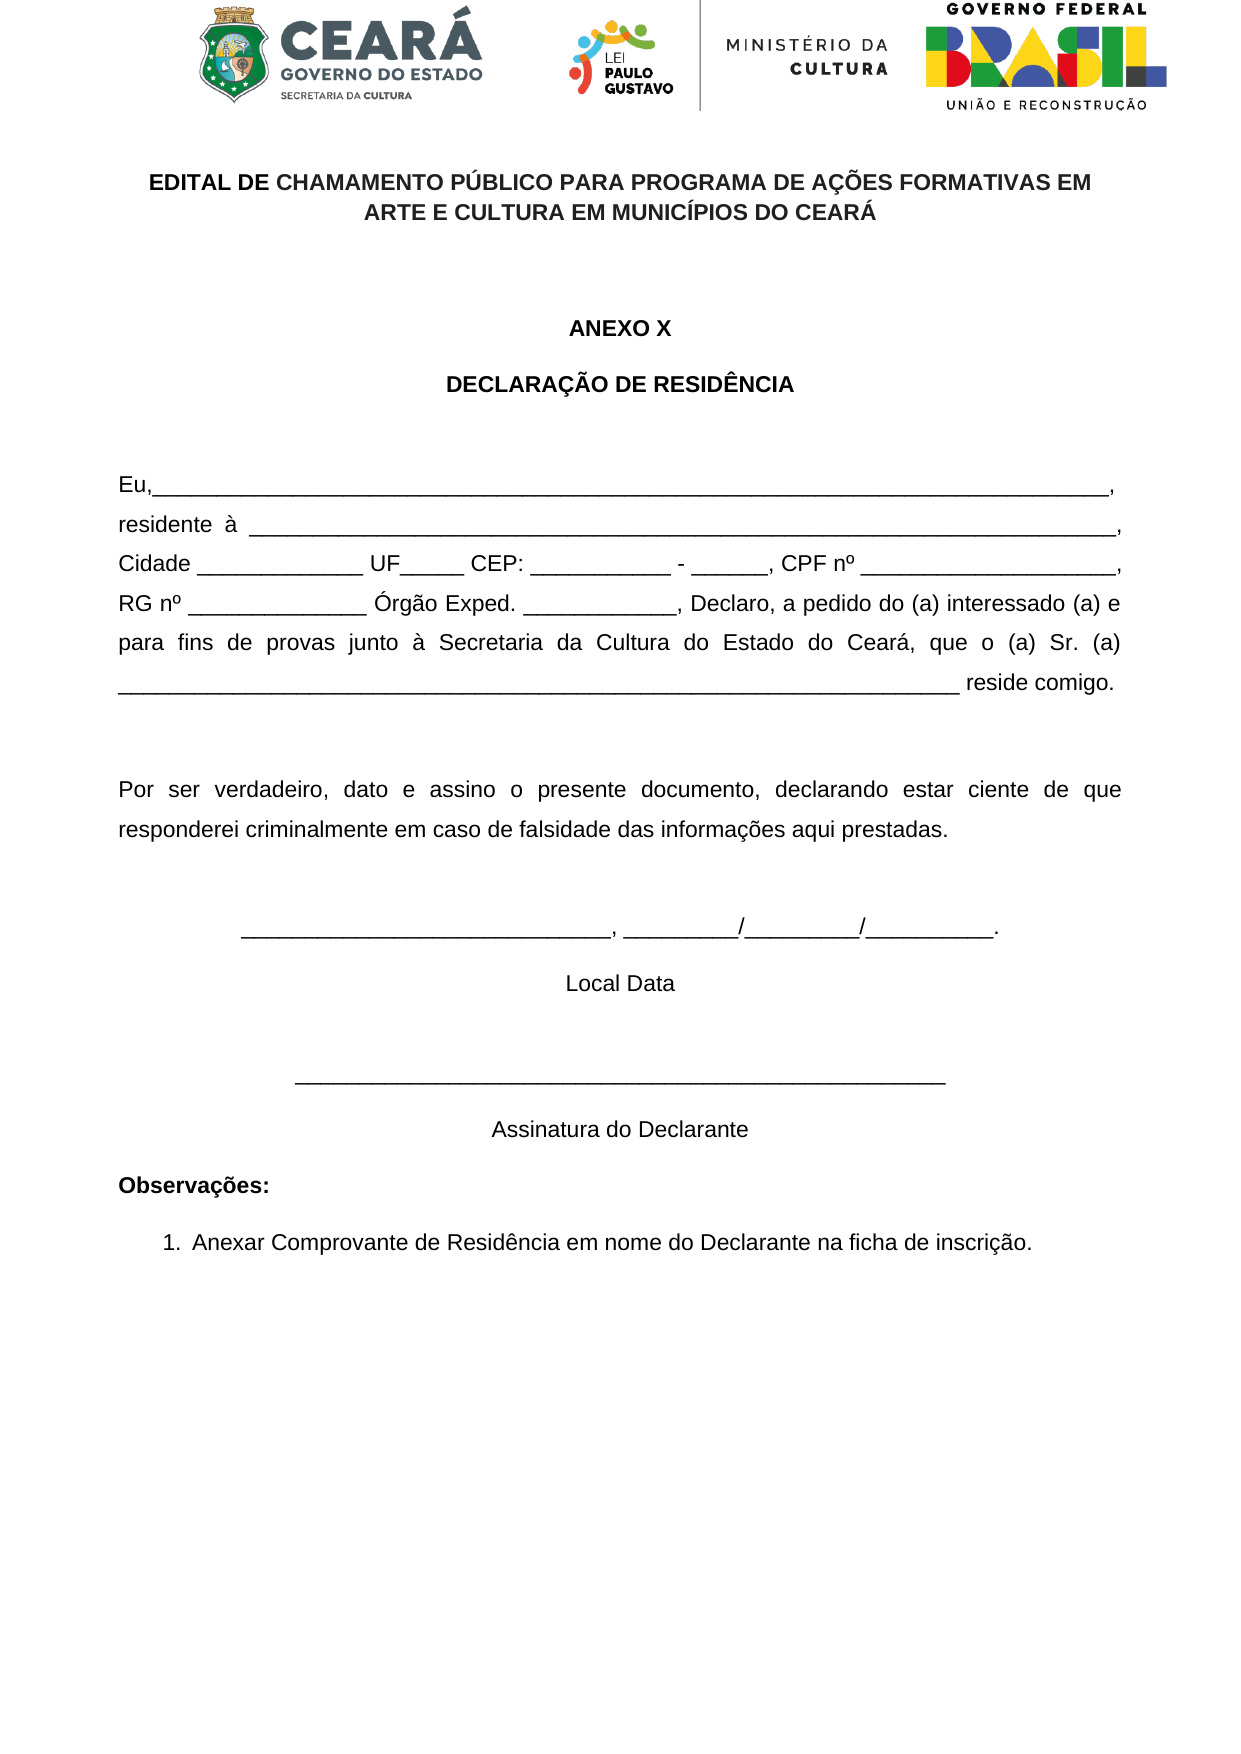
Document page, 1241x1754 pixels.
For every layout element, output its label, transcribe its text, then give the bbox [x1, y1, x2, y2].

text ANEXO X [118, 315, 1122, 341]
text DECLARAÇÃO DE RESIDÊNCIA [118, 371, 1122, 398]
picture [193, 0, 1169, 111]
text Por ser verdadeiro, dato e assino o presente documento, declarando estar ciente de que responderei criminalmente em caso de falsidade das informações aqui prestadas. [118, 776, 1122, 842]
text ___________________________________________________ [118, 1059, 1122, 1086]
text Local Data [118, 970, 1122, 996]
list Anexar Comprovante de Residência em nome do Declarante na ficha de inscrição. [162, 1229, 1122, 1255]
text Observações: [118, 1172, 1122, 1199]
text _____________________________, _________/_________/__________. [118, 913, 1122, 939]
text Eu,___________________________________________________________________________, residente à ____________________________________________________________________, Cidade _____________ UF_____ CEP: ___________ - ______, CPF nº ____________________, RG nº ______________ Órgão Exped. ____________, Declaro, a pedido do (a) interessado (a) e para fins de provas junto à Secretaria da Cultura do Estado do Ceará, que o (a) Sr. (a) __________________________________________________________________ reside comigo. [118, 471, 1122, 695]
text Assinatura do Declarante [118, 1116, 1122, 1142]
text EDITAL DE CHAMAMENTO PÚBLICO PARA PROGRAMA DE AÇÕES FORMATIVAS EM ARTE E CULTURA EM MUNICÍPIOS DO CEARÁ [118, 169, 1122, 226]
